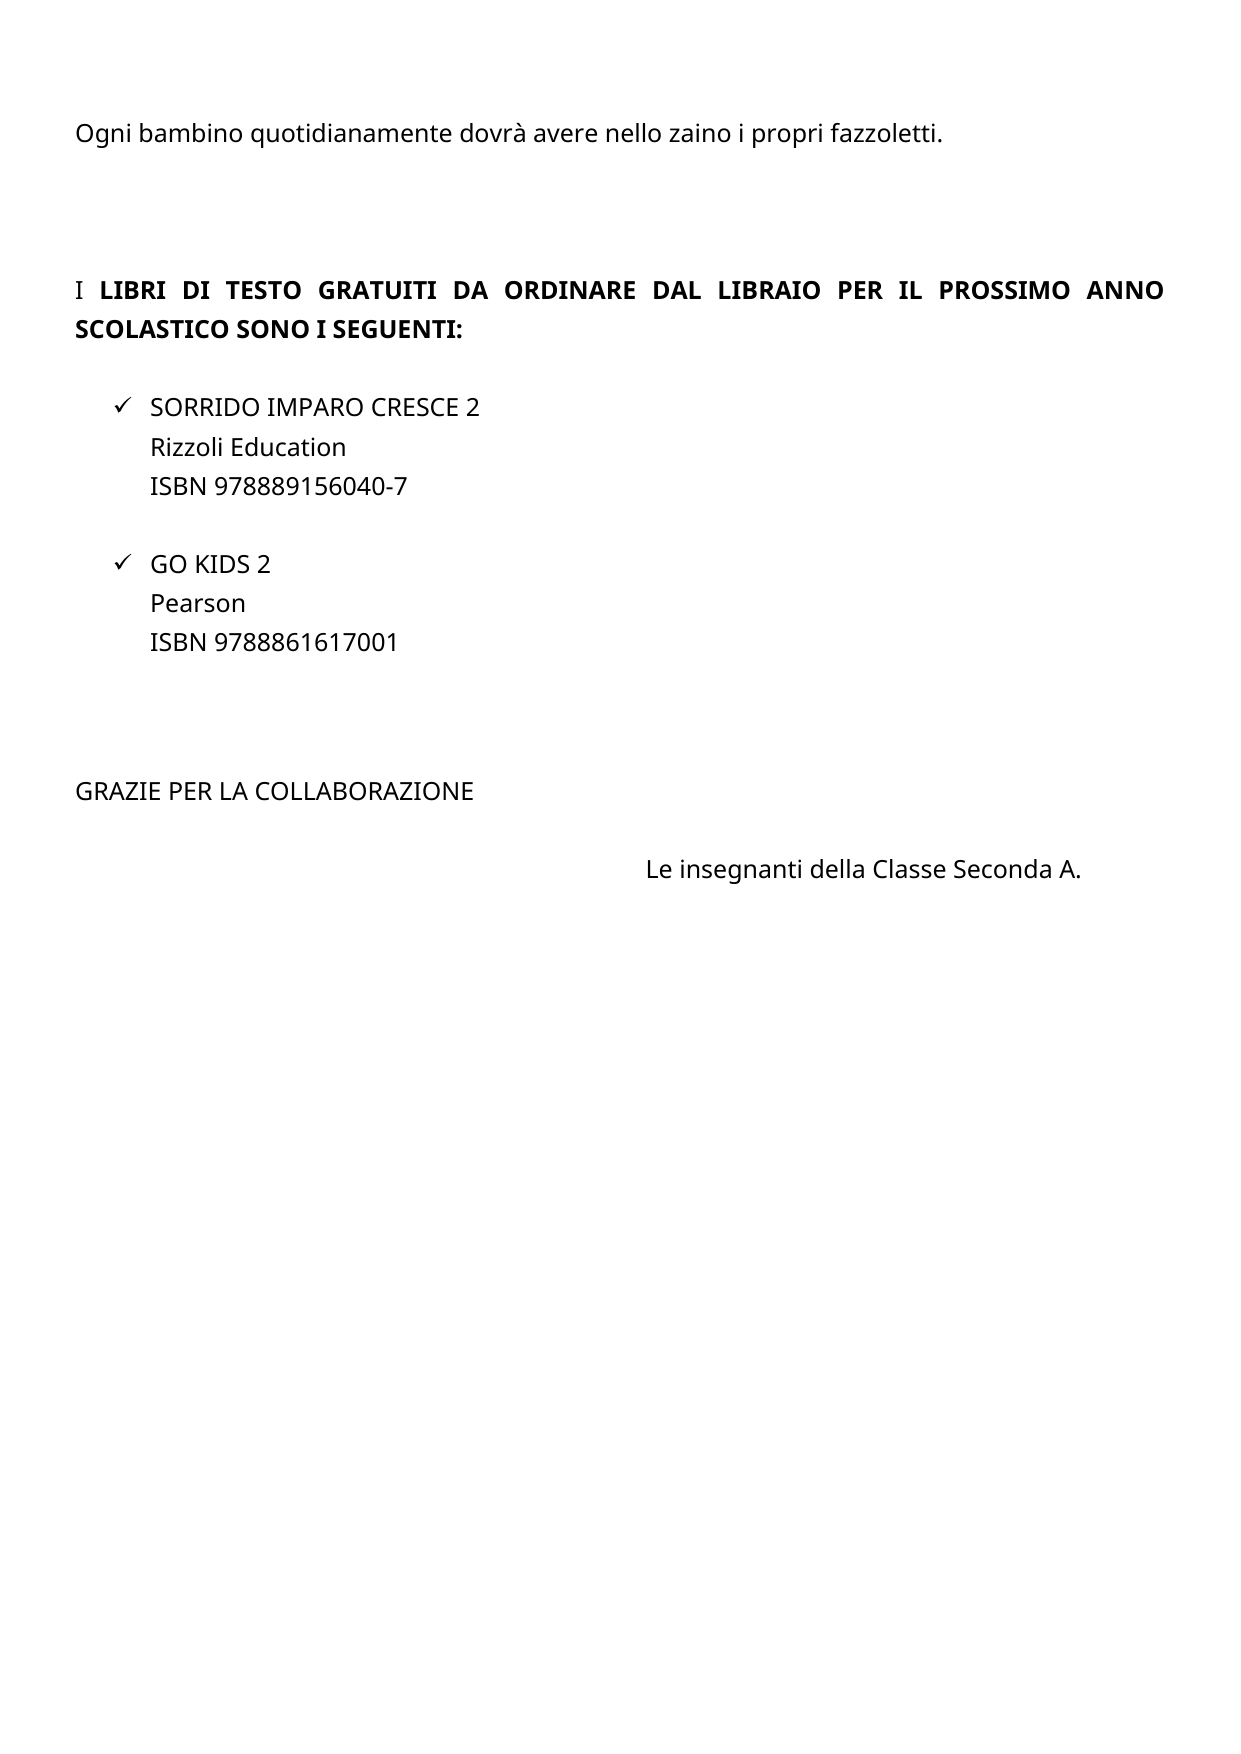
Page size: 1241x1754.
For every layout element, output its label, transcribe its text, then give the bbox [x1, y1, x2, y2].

list SORRIDO IMPARO CRESCE 2 [112, 390, 1165, 424]
list Pearson [150, 586, 1165, 620]
list Rizzoli Education [150, 429, 1165, 463]
text GRAZIE PER LA COLLABORAZIONE [75, 773, 1165, 807]
list GO KIDS 2 [112, 547, 1165, 581]
list ISBN 978889156040-7 [150, 468, 1165, 502]
list ISBN 9788861617001 [150, 625, 1165, 659]
text Ogni bambino quotidianamente dovrà avere nello zaino i propri fazzoletti. [75, 116, 1165, 150]
text Le insegnanti della Classe Seconda A. [75, 852, 1165, 886]
text I LIBRI DI TESTO GRATUITI DA ORDINARE DAL LIBRAIO PER IL PROSSIMO ANNO SCOLASTICO SONO I SEGUENTI: [75, 273, 1165, 346]
